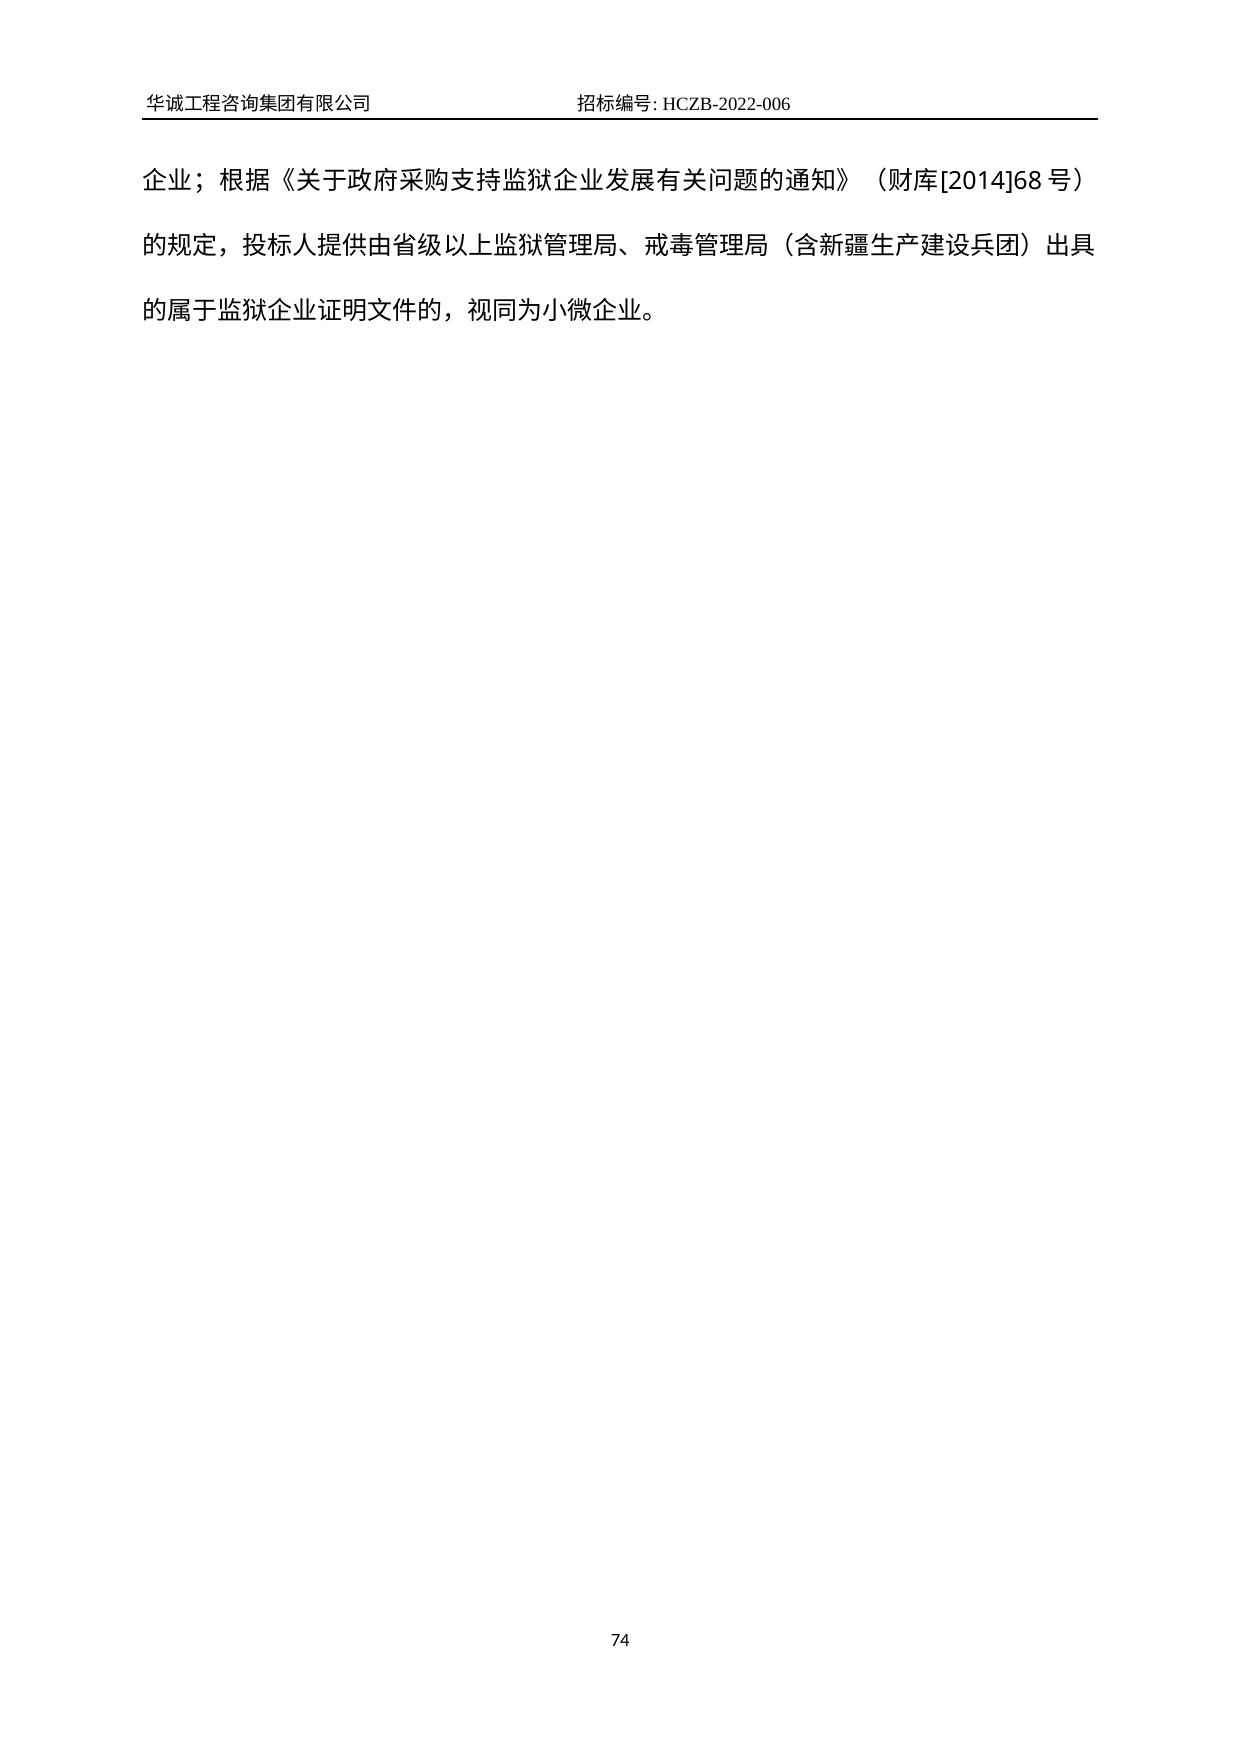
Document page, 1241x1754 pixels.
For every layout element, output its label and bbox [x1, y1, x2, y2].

text [142, 146, 1098, 341]
